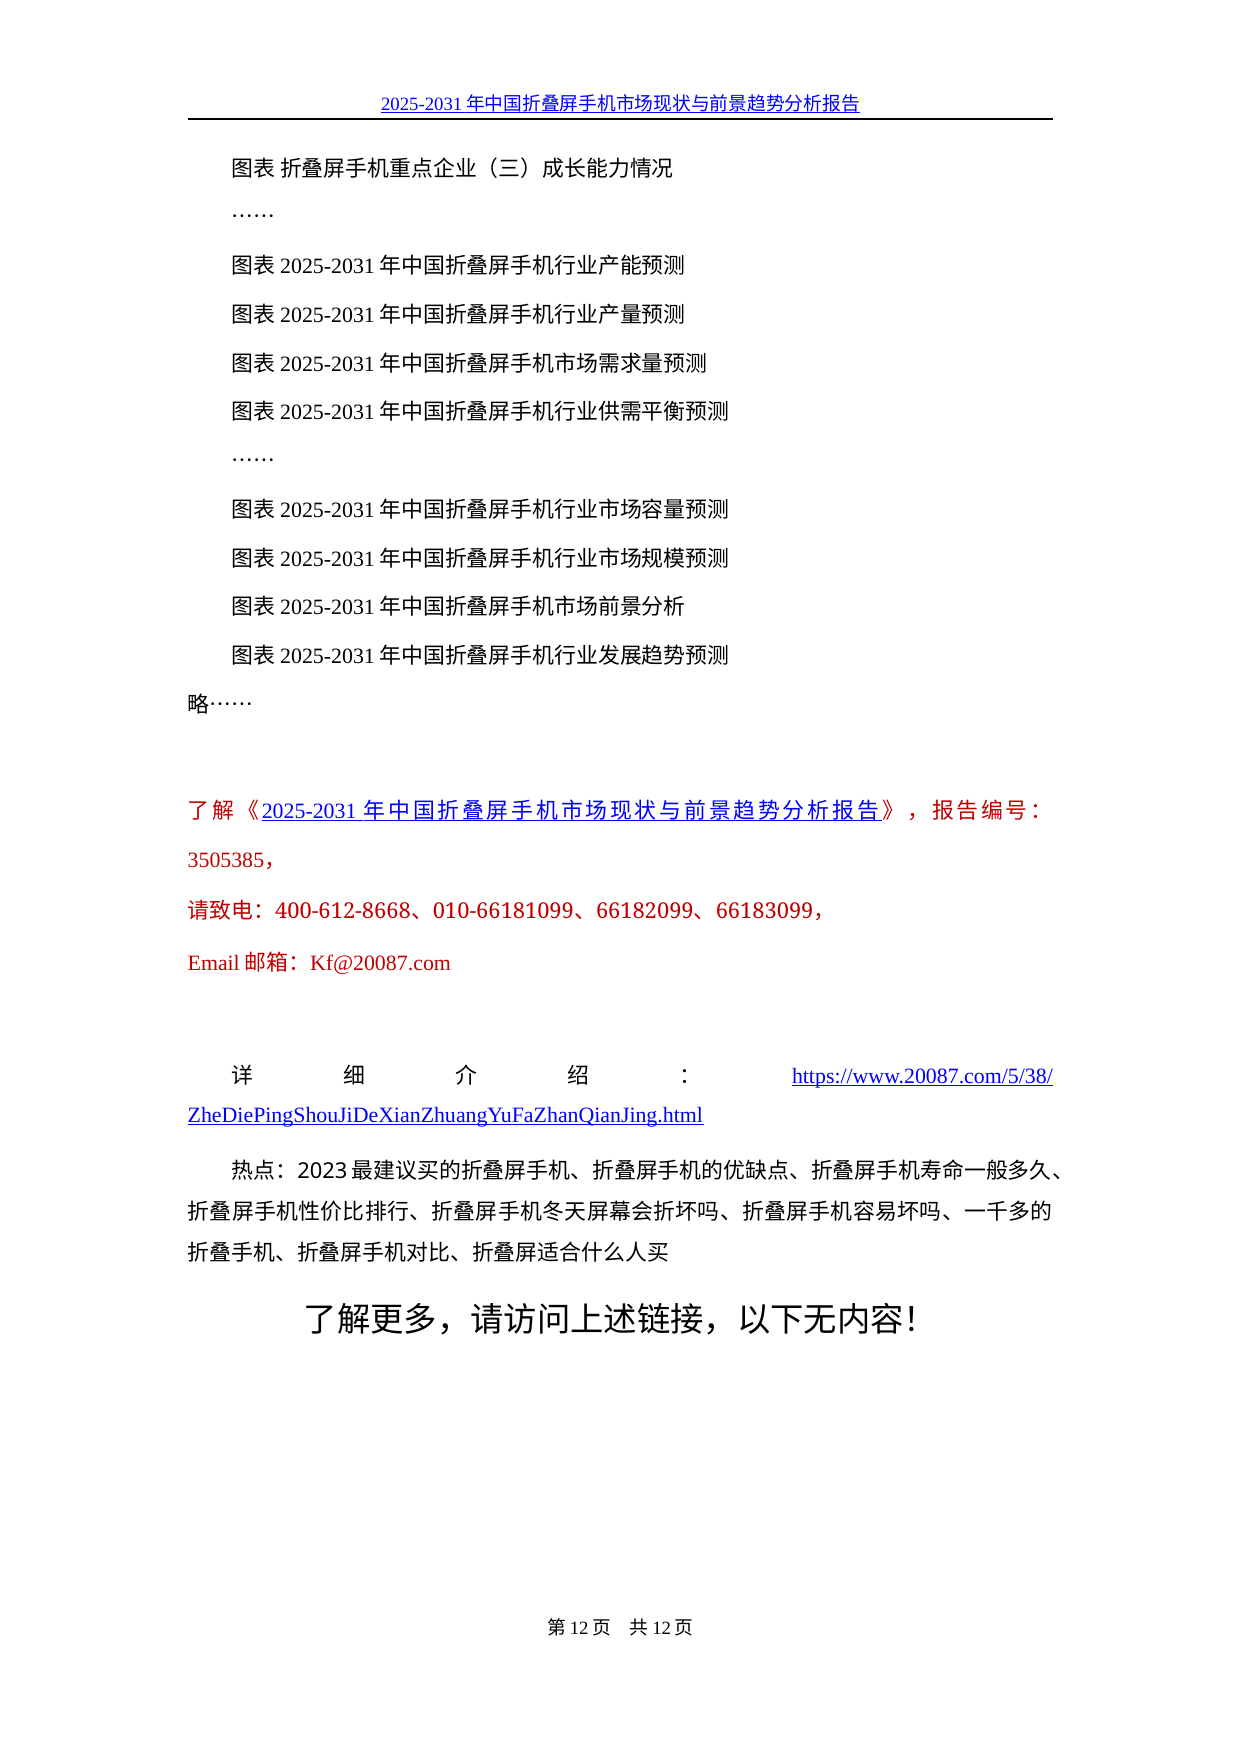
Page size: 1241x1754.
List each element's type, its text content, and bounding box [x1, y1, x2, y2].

text 详细介绍：https://www.20087.com/5/38/ZheDiePingShouJiDeXianZhuangYuFaZhanQianJing.html [187, 1058, 1053, 1131]
text Email邮箱：Kf@20087.com [187, 945, 1053, 977]
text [187, 150, 1053, 719]
text 请致电：400-612-8668、010-66181099、66182099、66183099， [187, 893, 1053, 926]
text 热点：2023最建议买的折叠屏手机、折叠屏手机的优缺点、折叠屏手机寿命一般多久、折叠屏手机性价比排行、折叠屏手机冬天屏幕会折坏吗、折叠屏手机容易坏吗、一千多的折叠手机、折叠屏手机对比、折叠屏适合什么人买 [187, 1153, 1053, 1267]
title 了解更多，请访问上述链接，以下无内容！ [187, 1284, 1053, 1349]
text 了解《2025-2031年中国折叠屏手机市场现状与前景趋势分析报告》，报告编号：3505385， [187, 793, 1053, 874]
